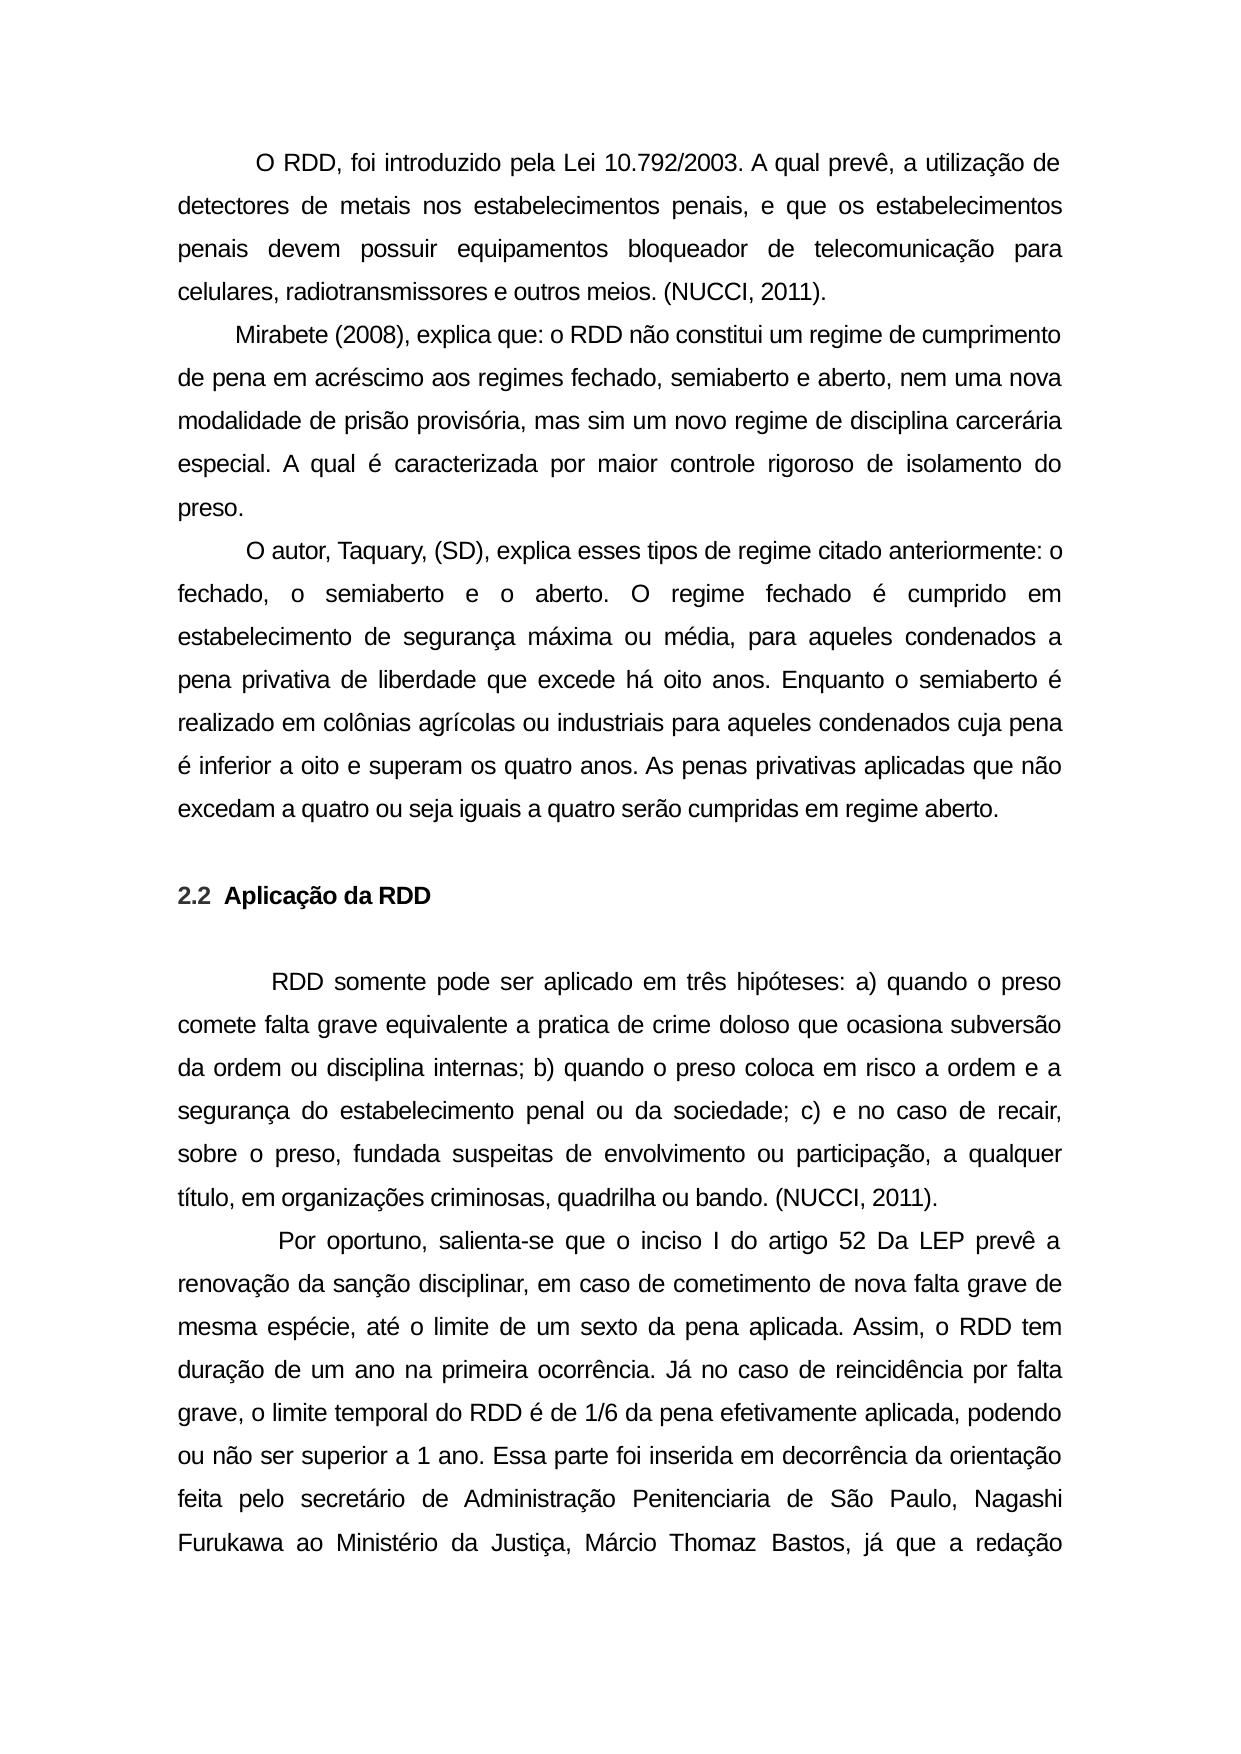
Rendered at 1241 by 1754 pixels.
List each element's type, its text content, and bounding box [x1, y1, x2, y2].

text RDD somente pode ser aplicado em três hipóteses: a) quando o preso comete falta grave equivalente a pratica de crime doloso que ocasiona subversão da ordem ou disciplina internas; b) quando o preso coloca em risco a ordem e a segurança do estabelecimento penal ou da sociedade; c) e no caso de recair, sobre o preso, fundada suspeitas de envolvimento ou participação, a qualquer título, em organizações criminosas, quadrilha ou bando. (NUCCI, 2011). [177, 967, 1063, 1211]
text 2.2 Aplicação da RDD [177, 881, 1063, 909]
text O RDD, foi introduzido pela Lei 10.792/2003. A qual prevê, a utilização de detectores de metais nos estabelecimentos penais, e que os estabelecimentos penais devem possuir equipamentos bloqueador de telecomunicação para celulares, radiotransmissores e outros meios. (NUCCI, 2011). [177, 148, 1063, 306]
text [177, 1226, 1063, 1556]
text O autor, Taquary, (SD), explica esses tipos de regime citado anteriormente: o fechado, o semiaberto e o aberto. O regime fechado é cumprido em estabelecimento de segurança máxima ou média, para aqueles condenados a pena privativa de liberdade que excede há oito anos. Enquanto o semiaberto é realizado em colônias agrícolas ou industriais para aqueles condenados cuja pena é inferior a oito e superam os quatro anos. As penas privativas aplicadas que não excedam a quatro ou seja iguais a quatro serão cumpridas em regime aberto. [177, 536, 1063, 823]
text Mirabete (2008), explica que: o RDD não constitui um regime de cumprimento de pena em acréscimo aos regimes fechado, semiaberto e aberto, nem uma nova modalidade de prisão provisória, mas sim um novo regime de disciplina carcerária especial. A qual é caracterizada por maior controle rigoroso de isolamento do preso. [177, 320, 1063, 521]
